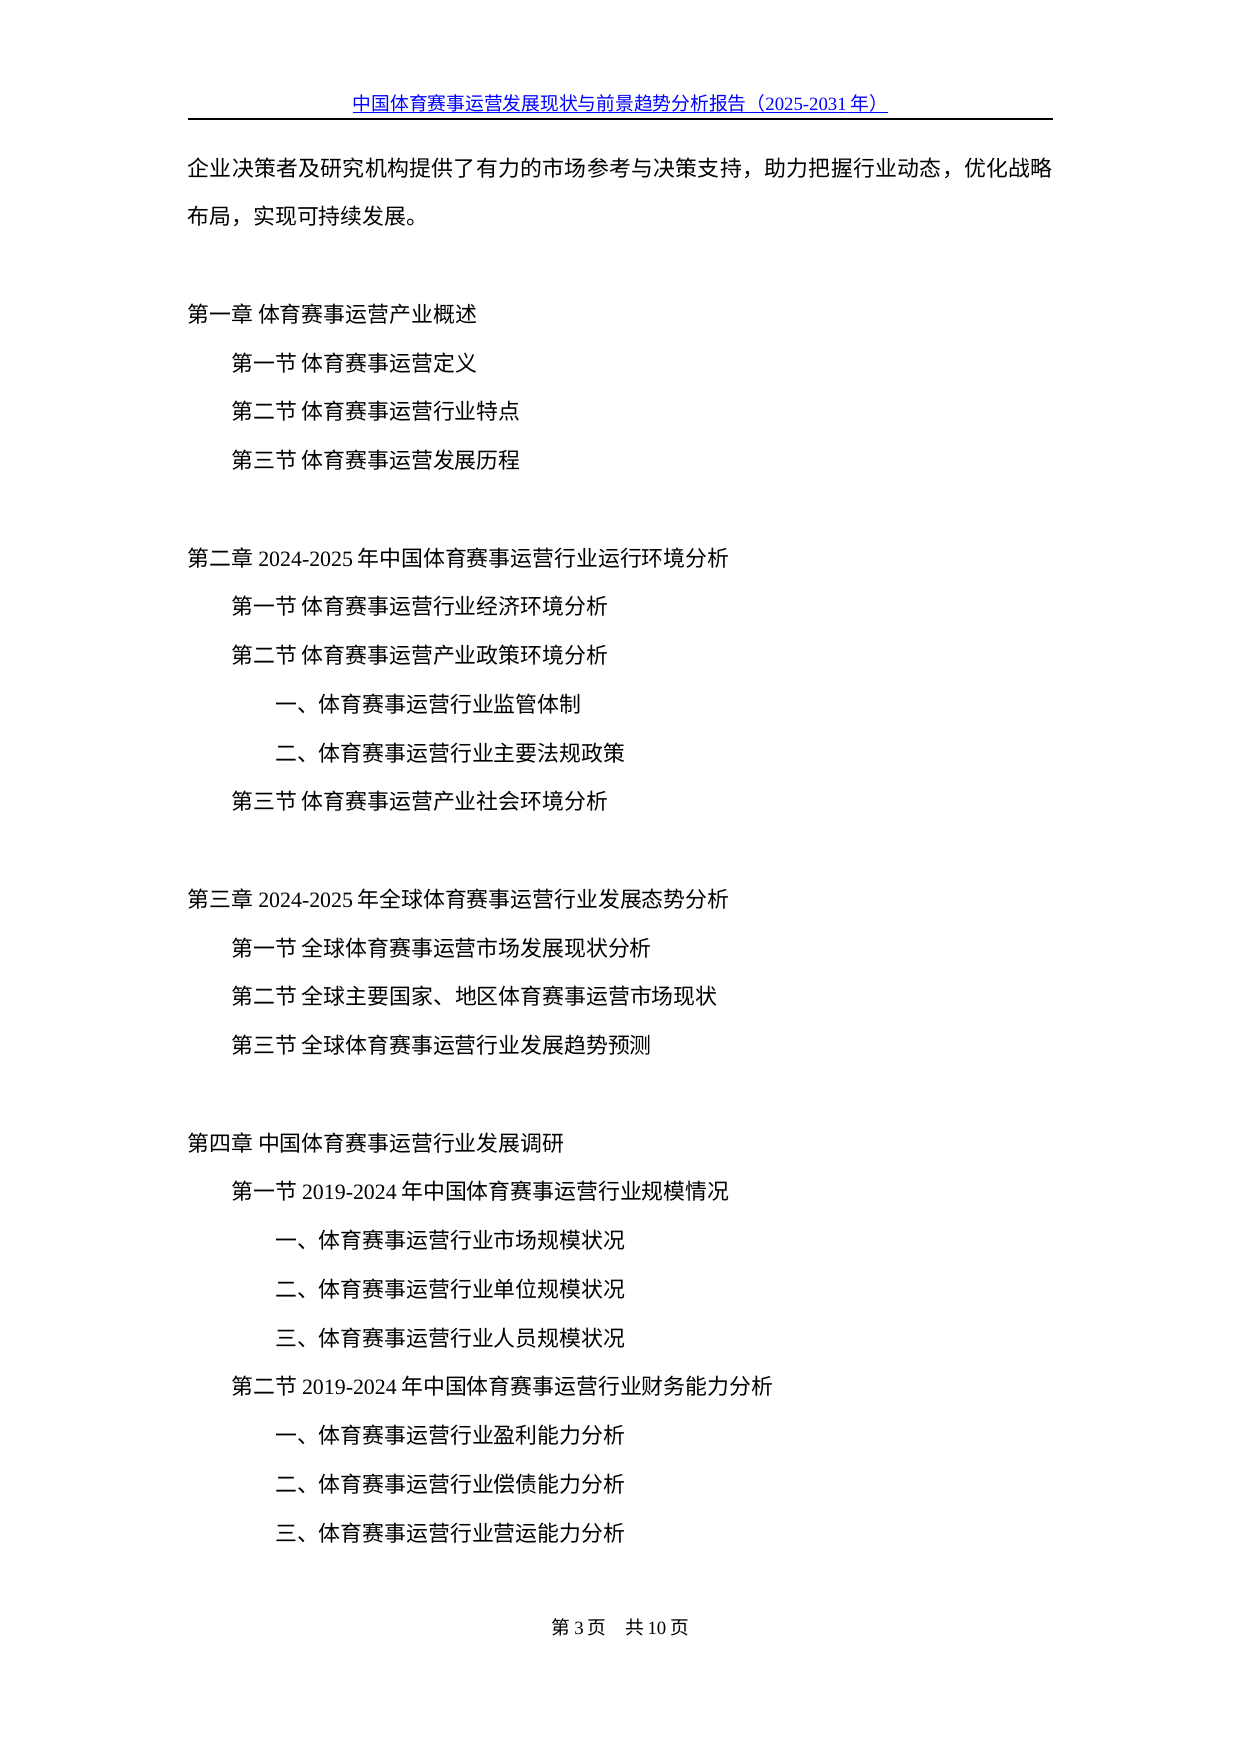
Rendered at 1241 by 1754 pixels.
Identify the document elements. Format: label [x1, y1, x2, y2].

text [187, 150, 1053, 1548]
